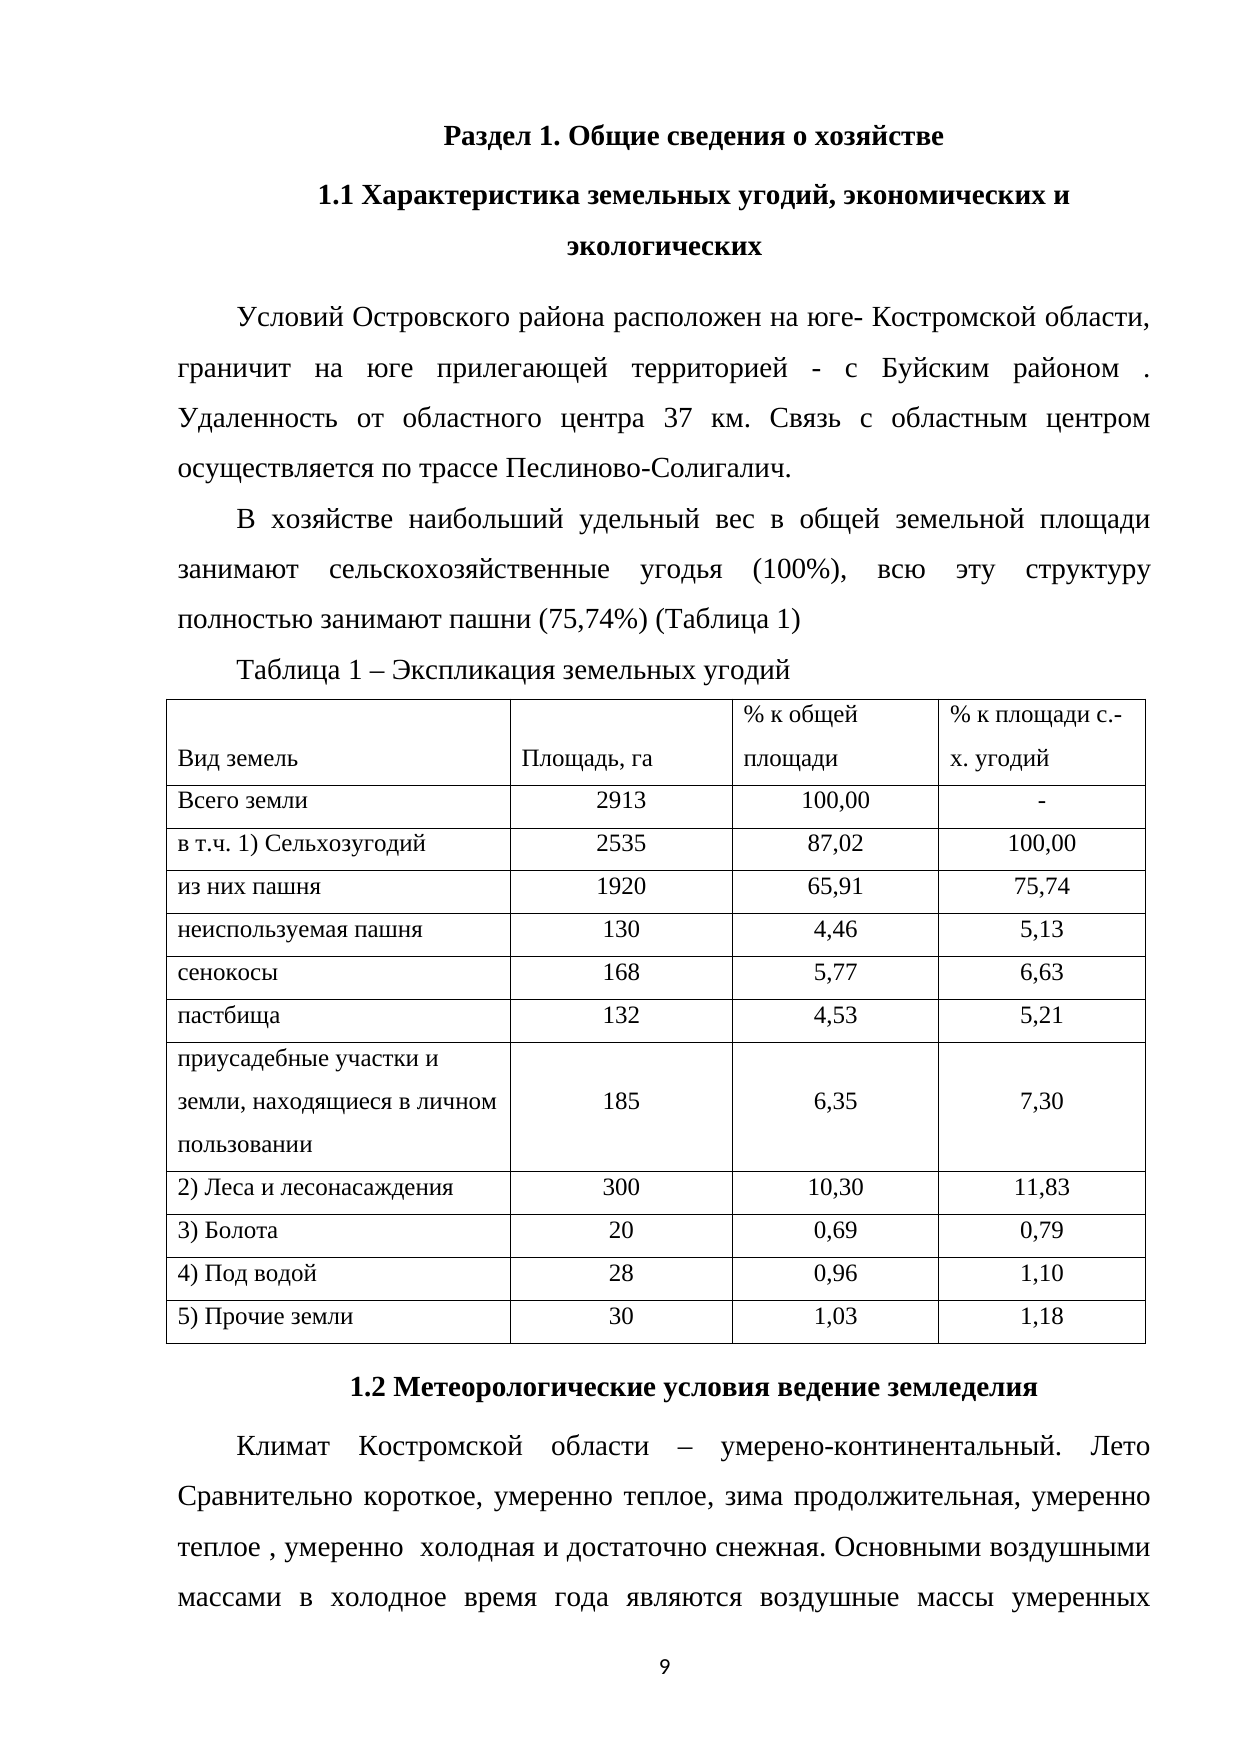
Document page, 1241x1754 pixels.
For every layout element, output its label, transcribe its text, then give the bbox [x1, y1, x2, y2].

table_cell 20 [511, 1215, 732, 1257]
text В хозяйстве наибольший удельный вес в общей земельной площади занимают сельскохозяйственные угодья (100%), всю эту структуру полностью занимают пашни (75,74%) (Таблица 1) [177, 501, 1151, 635]
table_cell в т.ч. 1) Сельхозугодий [167, 829, 510, 870]
table_cell из них пашня [167, 871, 510, 913]
table_cell 5) Прочие земли [167, 1301, 510, 1343]
table_cell приусадебные участки и земли, находящиеся в личном пользовании [167, 1043, 510, 1171]
table_cell 11,83 [939, 1172, 1145, 1214]
table_cell 6,63 [939, 957, 1145, 999]
text Раздел 1. Общие сведения о хозяйстве [177, 118, 1151, 152]
table_cell 1,10 [939, 1258, 1145, 1300]
table_cell 300 [511, 1172, 732, 1214]
table_cell Площадь, га [511, 700, 732, 784]
table_cell 100,00 [939, 829, 1145, 870]
table_cell 5,77 [733, 957, 938, 999]
text Условий Островского района расположен на юге- Костромской области, граничит на юге прилегающей территорией - с Буйским районом . Удаленность от областного центра 37 км. Связь с областным центром осуществляется по трассе Песлиново-Солигалич. [177, 299, 1151, 484]
table_cell - [939, 786, 1145, 827]
table_cell 3) Болота [167, 1215, 510, 1257]
table_cell 10,30 [733, 1172, 938, 1214]
table_cell 1920 [511, 871, 732, 913]
table_cell 100,00 [733, 786, 938, 827]
table_cell Всего земли [167, 786, 510, 827]
table_cell 1,03 [733, 1301, 938, 1343]
table_cell 2913 [511, 786, 732, 827]
table_cell 28 [511, 1258, 732, 1300]
table_cell 30 [511, 1301, 732, 1343]
table_header Таблица 1 – Экспликация земельных угодий [166, 652, 1145, 698]
table_cell 168 [511, 957, 732, 999]
table_cell % к площади с.-х. угодий [939, 700, 1145, 784]
table_cell 0,96 [733, 1258, 938, 1300]
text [177, 1428, 1151, 1613]
table_cell 2) Леса и лесонасаждения [167, 1172, 510, 1214]
table_cell 185 [511, 1043, 732, 1171]
text 1.2 Метеорологические условия ведение земледелия [177, 1369, 1151, 1402]
table_cell 4,46 [733, 914, 938, 956]
table_cell 130 [511, 914, 732, 956]
table_cell 6,35 [733, 1043, 938, 1171]
table_cell 5,13 [939, 914, 1145, 956]
table_cell 7,30 [939, 1043, 1145, 1171]
table_cell 0,79 [939, 1215, 1145, 1257]
table_cell 5,21 [939, 1000, 1145, 1042]
table_cell 65,91 [733, 871, 938, 913]
table_cell неиспользуемая пашня [167, 914, 510, 956]
table_cell % к общей площади [733, 700, 938, 784]
table_cell 2535 [511, 829, 732, 870]
text 1.1 Характеристика земельных угодий, экономических и экологических [177, 177, 1151, 262]
table_cell 87,02 [733, 829, 938, 870]
table_cell пастбища [167, 1000, 510, 1042]
table_cell сенокосы [167, 957, 510, 999]
table_cell 75,74 [939, 871, 1145, 913]
table_cell 1,18 [939, 1301, 1145, 1343]
table_cell 4,53 [733, 1000, 938, 1042]
table_cell Вид земель [167, 700, 510, 784]
table_cell 0,69 [733, 1215, 938, 1257]
table_cell 132 [511, 1000, 732, 1042]
table_cell 4) Под водой [167, 1258, 510, 1300]
